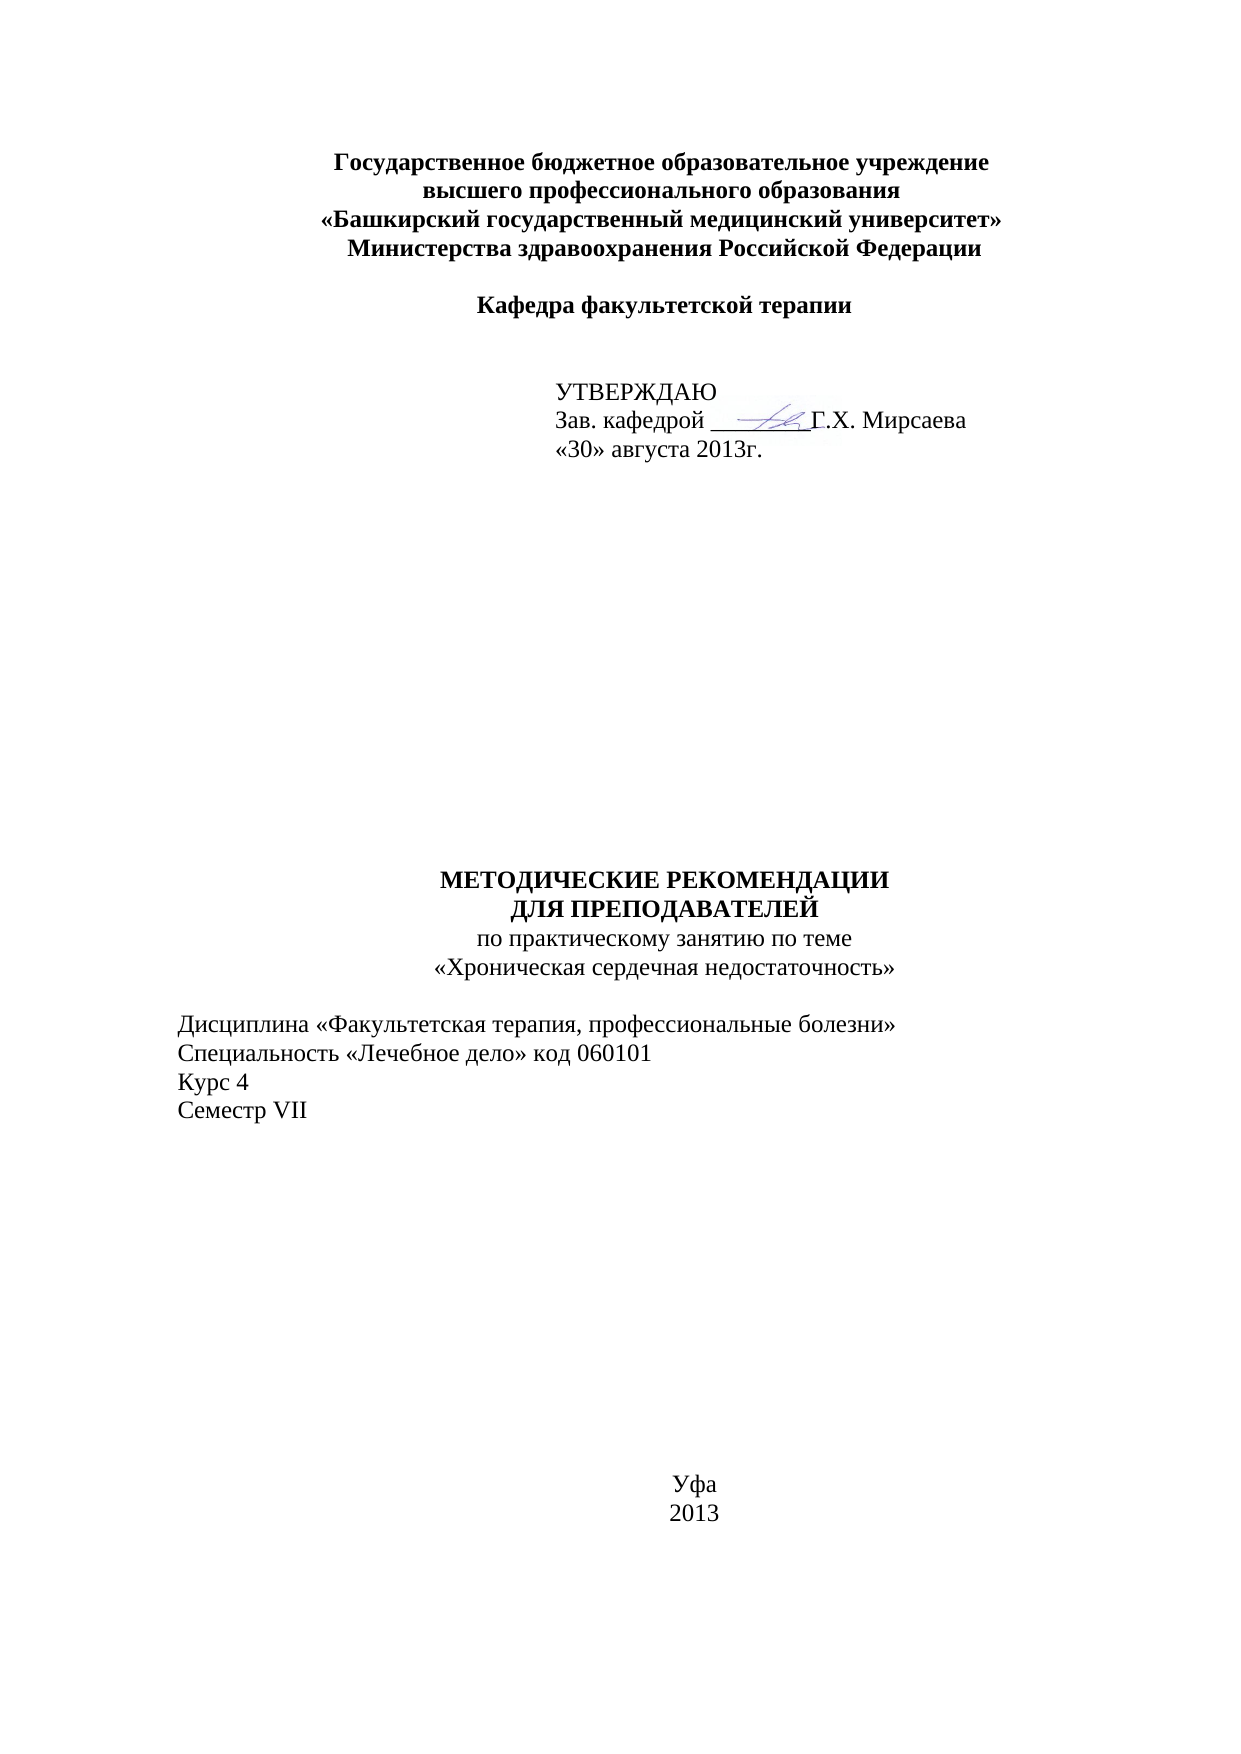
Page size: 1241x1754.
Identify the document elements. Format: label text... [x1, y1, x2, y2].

text по практическому занятию по теме [177, 923, 1152, 952]
text Специальность «Лечебное дело» код 060101 [177, 1038, 1152, 1067]
text ДЛЯ ПРЕПОДАВАТЕЛЕЙ [177, 894, 1152, 923]
text Зав. кафедрой ________Г.Х. Мирсаева [236, 406, 1152, 434]
text УТВЕРЖДАЮ [236, 377, 1152, 406]
title Кафедра факультетской терапии [177, 291, 1152, 319]
text Дисциплина «Факультетская терапия, профессиональные болезни» [177, 1009, 1152, 1038]
text «30» августа 2013г. [236, 434, 1152, 463]
text Уфа [236, 1469, 1152, 1498]
text Семестр VII [177, 1096, 1152, 1124]
text «Хроническая сердечная недостаточность» [177, 952, 1152, 981]
text Курс 4 [177, 1067, 1152, 1096]
text Государственное бюджетное образовательное учреждение высшего профессионального образования «Башкирский государственный медицинский университет» Министерства здравоохранения Российской Федерации [177, 147, 1152, 262]
text 2013 [236, 1498, 1152, 1527]
text МЕТОДИЧЕСКИЕ РЕКОМЕНДАЦИИ [177, 866, 1152, 894]
